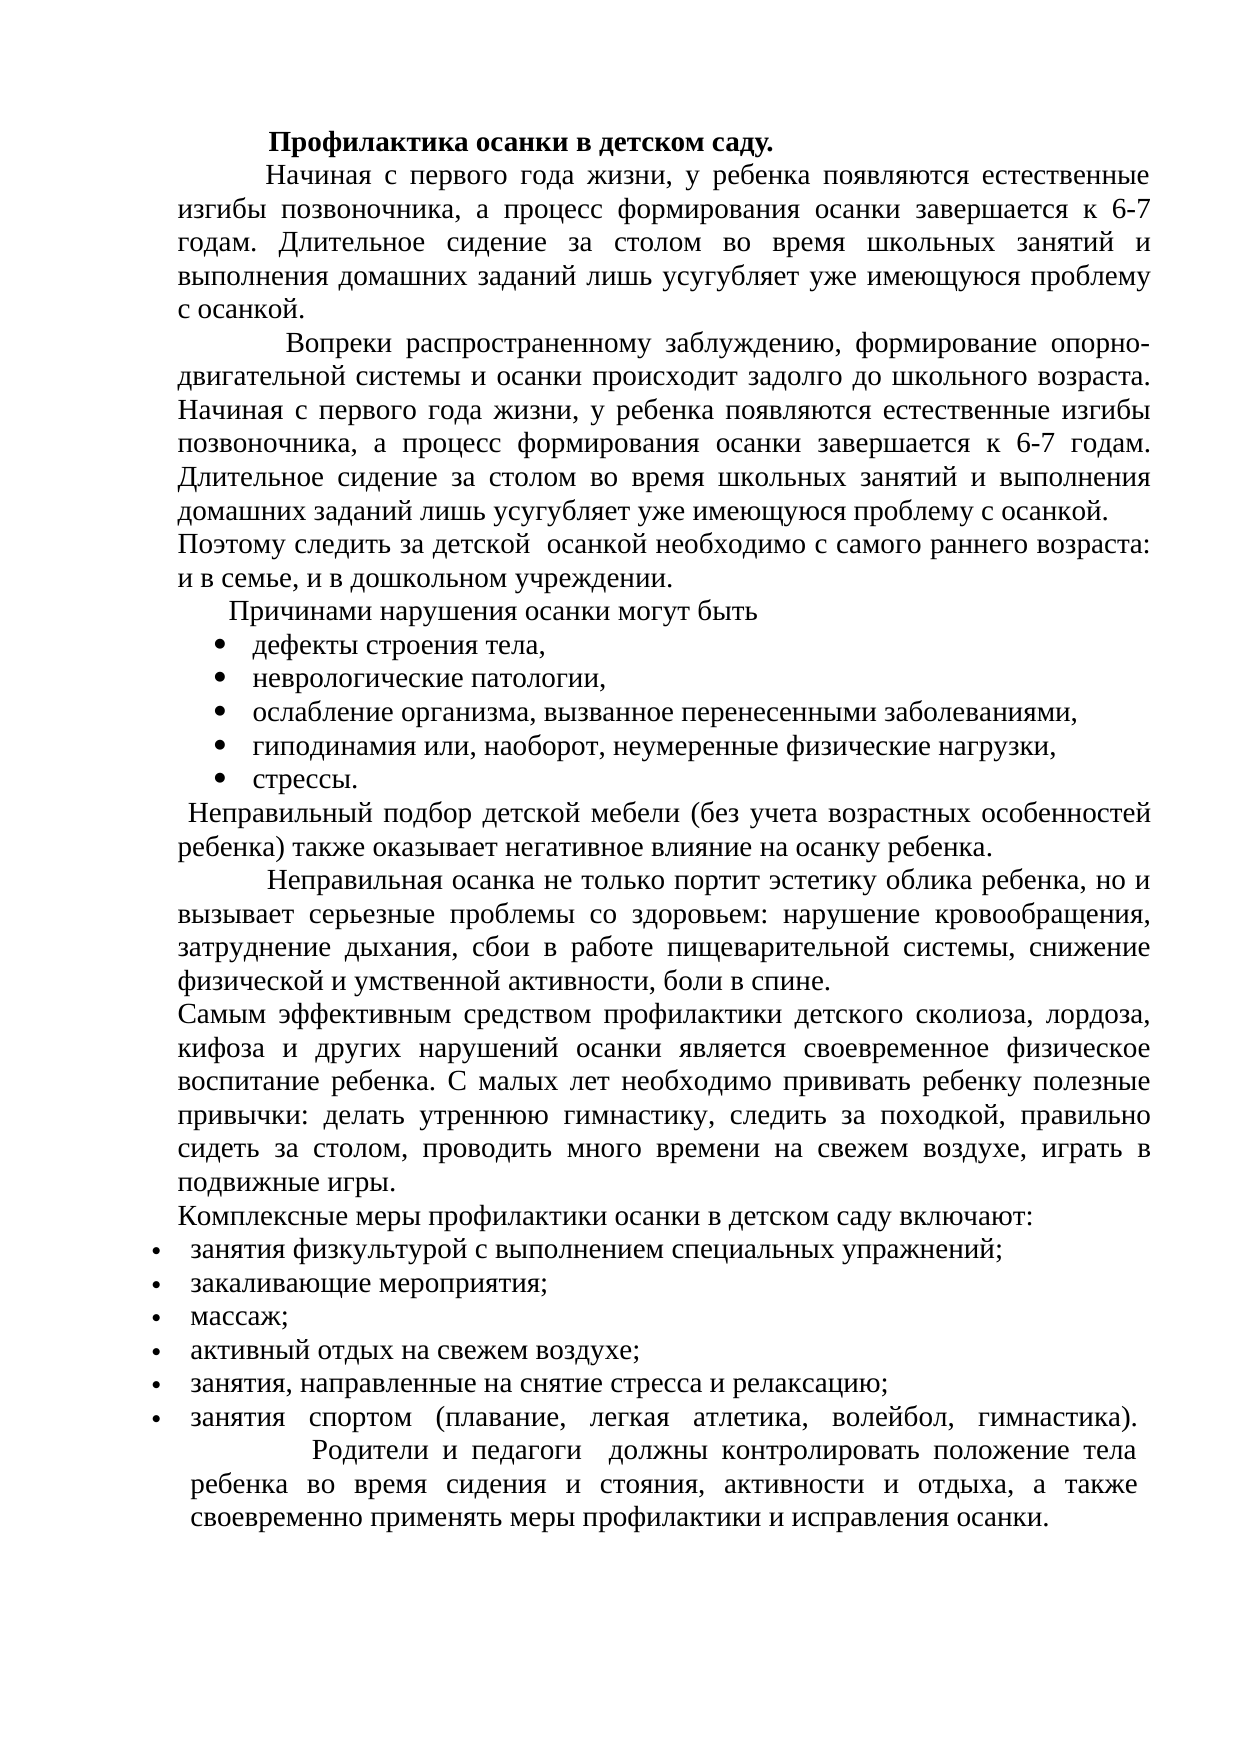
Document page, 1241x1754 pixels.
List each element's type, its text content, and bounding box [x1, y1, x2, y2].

list неврологические патологии, [215, 661, 1152, 694]
list активный отдых на свежем воздухе; [153, 1332, 1139, 1365]
text Причинами нарушения осанки могут быть [177, 593, 1152, 627]
text Вопреки распространенному заблуждению, формирование опорно-двигательной системы и осанки происходит задолго до школьного возраста. Начиная с первого года жизни, у ребенка появляются естественные изгибы позвоночника, а процесс формирования осанки завершается к 6-7 годам. Длительное сидение за столом во время школьных занятий и выполнения домашних заданий лишь усугубляет уже имеющуюся проблему с осанкой. [177, 325, 1152, 526]
list стрессы. [215, 761, 1152, 795]
list дефекты строения тела, [215, 627, 1152, 661]
text Самым эффективным средством профилактики детского сколиоза, лордоза, кифоза и других нарушений осанки является своевременное физическое воспитание ребенка. С малых лет необходимо прививать ребенку полезные привычки: делать утреннюю гимнастику, следить за походкой, правильно сидеть за столом, проводить много времени на свежем воздухе, играть в подвижные игры. [177, 996, 1152, 1198]
text Неправильный подбор детской мебели (без учета возрастных особенностей ребенка) также оказывает негативное влияние на осанку ребенка. [177, 795, 1152, 862]
list закаливающие мероприятия; [153, 1265, 1139, 1298]
list занятия физкультурой с выполнением специальных упражнений; [153, 1231, 1139, 1265]
list занятия, направленные на снятие стресса и релаксацию; [153, 1365, 1139, 1399]
text Поэтому следить за детской осанкой необходимо с самого раннего возраста: и в семье, и в дошкольном учреждении. [177, 526, 1152, 593]
list гиподинамия или, наоборот, неумеренные физические нагрузки, [215, 728, 1152, 761]
text Комплексные меры профилактики осанки в детском саду включают: [177, 1198, 1152, 1231]
text Начиная с первого года жизни, у ребенка появляются естественные изгибы позвоночника, а процесс формирования осанки завершается к 6-7 годам. Длительное сидение за столом во время школьных занятий и выполнения домашних заданий лишь усугубляет уже имеющуюся проблему с осанкой. [177, 157, 1152, 325]
list массаж; [153, 1298, 1139, 1332]
text Профилактика осанки в детском саду. [177, 118, 865, 157]
list занятия спортом (плавание, легкая атлетика, волейбол, гимнастика). Родители и педагоги должны контролировать положение тела ребенка во время сидения и стояния, активности и отдыха, а также своевременно применять меры профилактики и исправления осанки. [153, 1399, 1139, 1533]
list ослабление организма, вызванное перенесенными заболеваниями, [215, 694, 1152, 728]
text Неправильная осанка не только портит эстетику облика ребенка, но и вызывает серьезные проблемы со здоровьем: нарушение кровообращения, затруднение дыхания, сбои в работе пищеварительной системы, снижение физической и умственной активности, боли в спине. [177, 862, 1152, 996]
